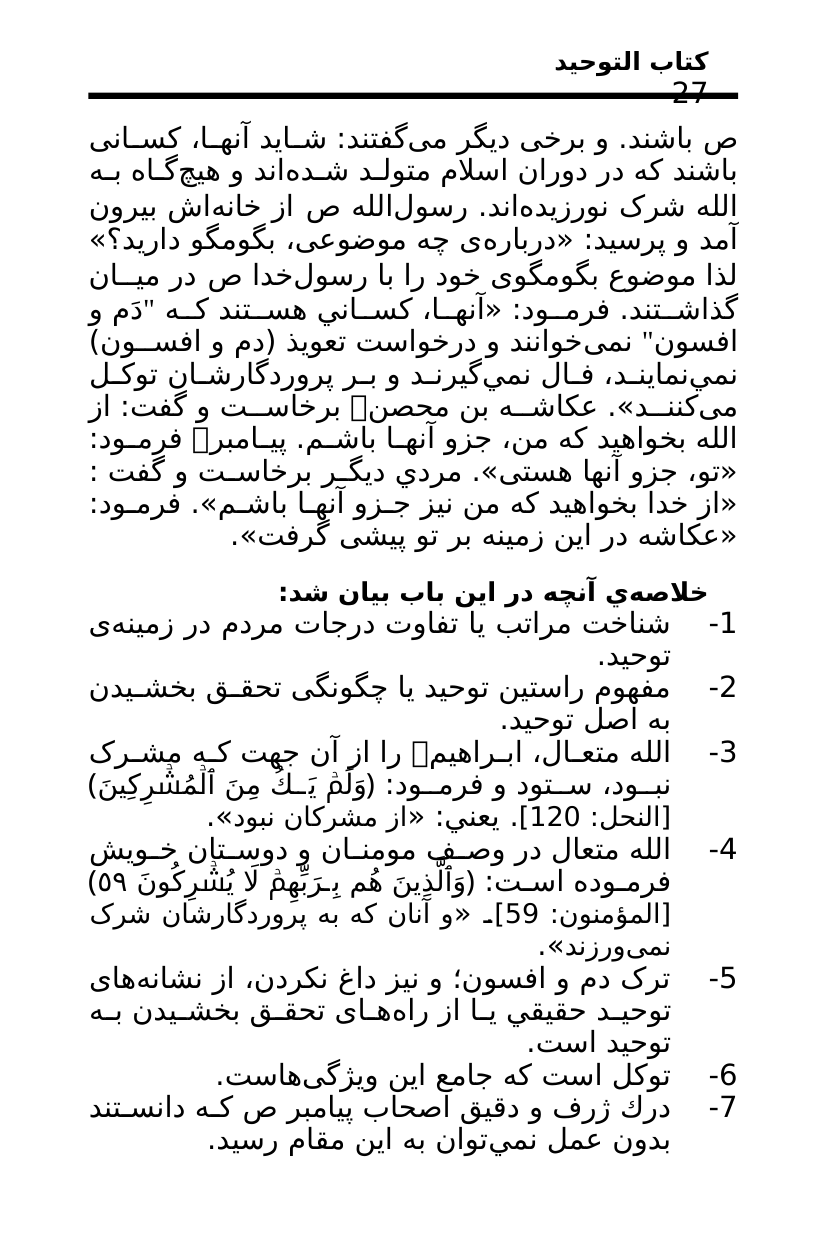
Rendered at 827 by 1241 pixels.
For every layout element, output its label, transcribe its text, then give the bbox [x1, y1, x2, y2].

list مفهوم راستین توحید یا چگونگی تحقق بخشیدن به اصل توحید. [89, 672, 708, 737]
list توکل است که جامع این ویژگی‌هاست. [89, 1059, 708, 1091]
list الله متعال در وصف مومنان و دوستان خویش فرموده است: ﴿وَٱلَّذِينَ هُم بِرَبِّهِمۡ لَا يُشۡرِكُونَ ٥٩﴾ [المؤمنون: 59]. «و آنان که به پروردگارشان شرک نمی‌ورزند». [89, 833, 708, 962]
list الله متعال، ابراهيم را از آن جهت که مشرک نبود، ستود و فرمود: ﴿وَلَمۡ يَكُ مِنَ ٱلۡمُشۡرِكِينَ﴾ [النحل: 120]. يعني: «از مشركان نبود». [89, 737, 708, 833]
list ترک دم و افسون؛ و نیز داغ نکردن، از نشانه‌های توحيد حقيقي یا از راه‌های تحقق بخشیدن به توحید است. [89, 962, 708, 1059]
list شناخت مراتب یا تفاوت درجات مردم در زمینه‌ی توحيد. [89, 608, 708, 672]
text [89, 123, 738, 552]
text خلاصه‌ي آنچه در اين باب بيان شد: [89, 577, 708, 608]
list درك ژرف و دقیق اصحاب پيامبر ص كه دانستند بدون عمل نمي‌توان به اين مقام رسيد. [89, 1091, 708, 1156]
